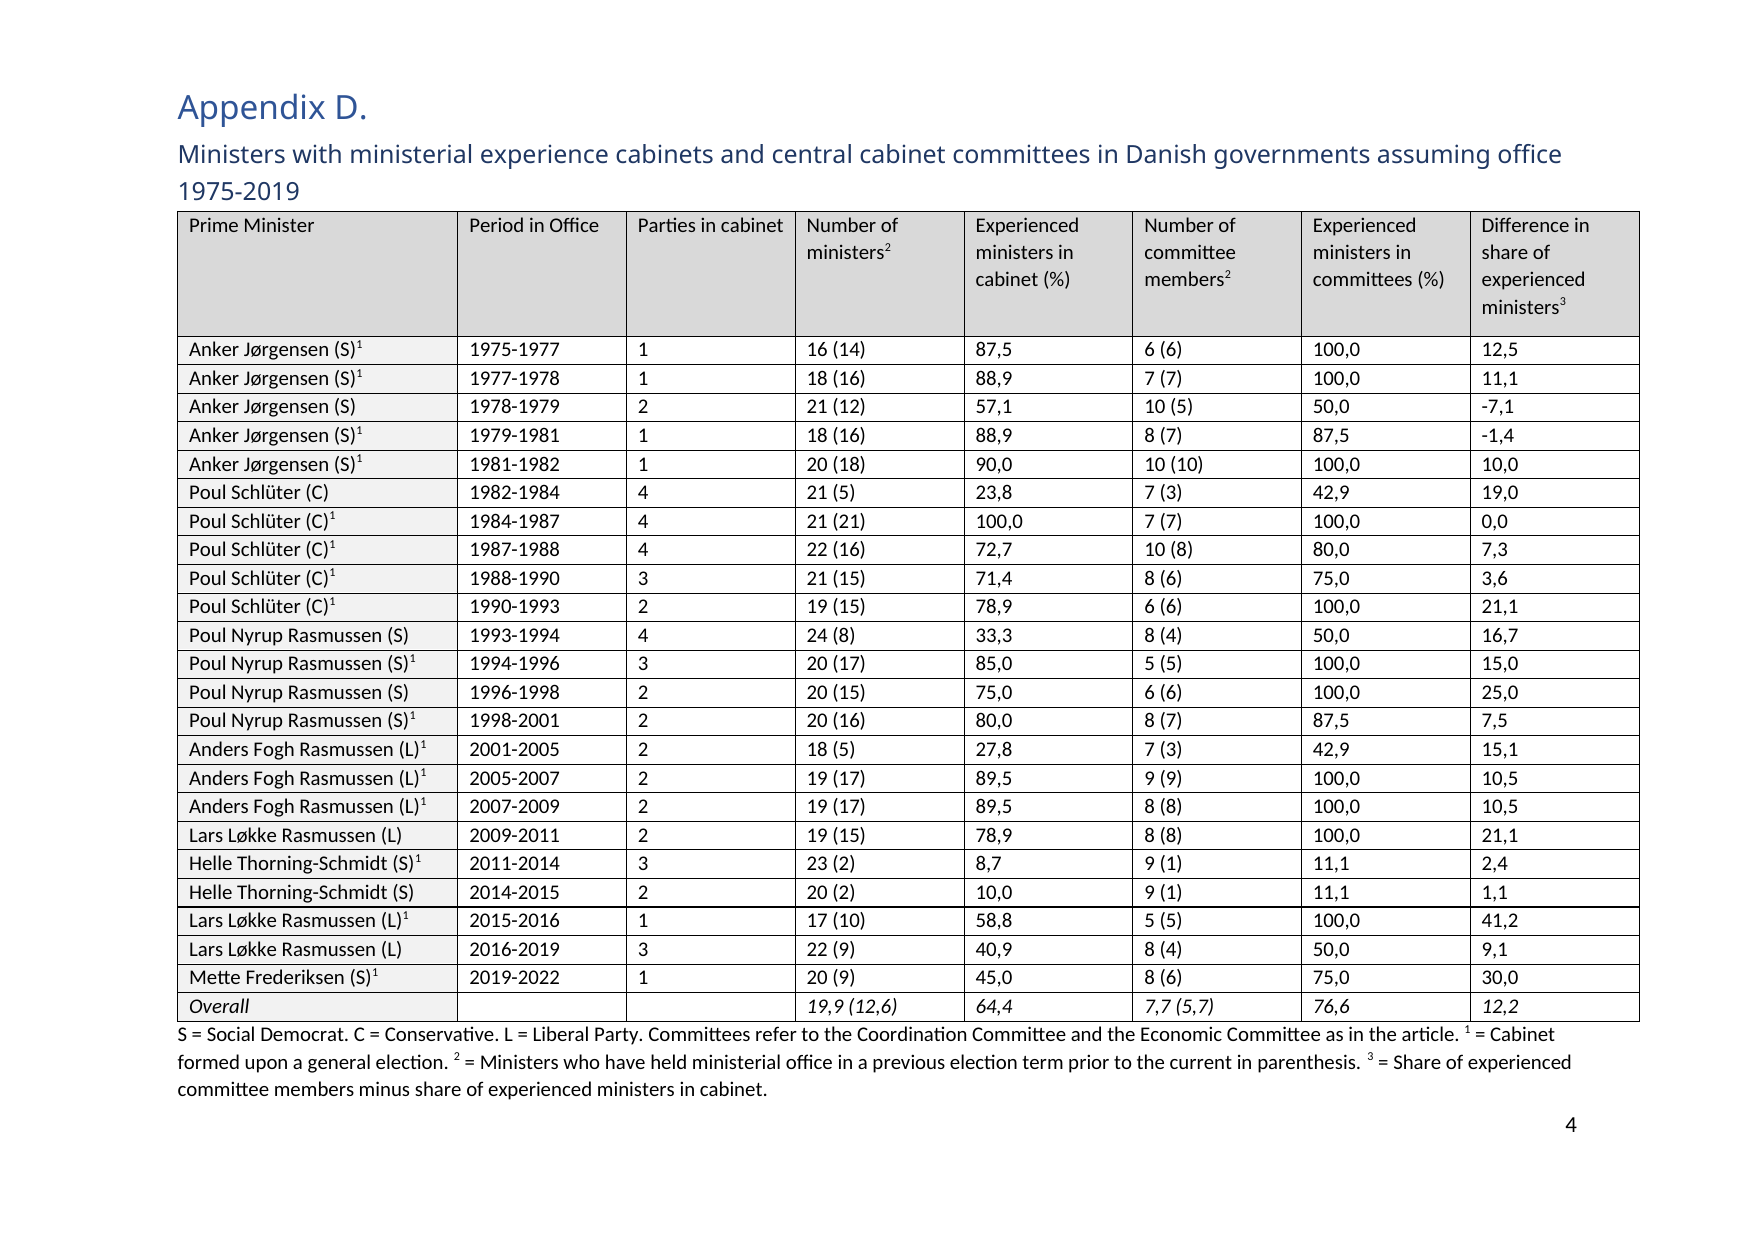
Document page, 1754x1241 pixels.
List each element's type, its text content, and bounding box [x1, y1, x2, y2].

table_cell 1979-1981 [458, 422, 626, 450]
table_cell 1977-1978 [458, 365, 626, 393]
table_cell Anders Fogh Rasmussen (L)1 [178, 736, 457, 764]
table_cell 7 (7) [1133, 508, 1301, 535]
table_cell 2 [627, 765, 795, 792]
table_cell 9 (9) [1133, 765, 1301, 792]
table_cell -7,1 [1471, 394, 1639, 421]
table_cell 2019-2022 [458, 965, 626, 992]
table_cell 100,0 [1302, 822, 1470, 849]
table_cell Poul Schlüter (C) [178, 479, 457, 507]
table_cell 7,7 (5,7) [1133, 993, 1301, 1021]
table_cell 16,7 [1471, 622, 1639, 649]
table_cell 19 (17) [796, 793, 964, 821]
table_cell 100,0 [1302, 594, 1470, 621]
table_cell Helle Thorning-Schmidt (S)1 [178, 850, 457, 878]
table_cell 27,8 [965, 736, 1132, 764]
table_cell 41,2 [1471, 908, 1639, 935]
table_cell 1 [627, 965, 795, 992]
table_cell Anker Jørgensen (S)1 [178, 337, 457, 364]
subtitle Appendix D. [177, 84, 1577, 129]
table_cell 7 (3) [1133, 479, 1301, 507]
table_header Number of committee members2 [1133, 212, 1301, 336]
table_cell 21 (5) [796, 479, 964, 507]
table_cell 78,9 [965, 594, 1132, 621]
table_cell Poul Nyrup Rasmussen (S)1 [178, 708, 457, 735]
table_cell 85,0 [965, 651, 1132, 678]
table_cell 1,1 [1471, 879, 1639, 906]
table_cell 10 (5) [1133, 394, 1301, 421]
table_cell 12,2 [1471, 993, 1639, 1021]
table_cell 11,1 [1302, 850, 1470, 878]
table_cell 6 (6) [1133, 679, 1301, 707]
table_cell 2 [627, 879, 795, 906]
table_cell 8 (8) [1133, 822, 1301, 849]
table_cell 10,5 [1471, 765, 1639, 792]
table_cell Overall [178, 993, 457, 1021]
table_cell 88,9 [965, 365, 1132, 393]
table_cell 1 [627, 337, 795, 364]
table_cell 100,0 [1302, 651, 1470, 678]
table_header Period in Office [458, 212, 626, 336]
text S = Social Democrat. C = Conservative. L = Liberal Party. Committees refer to the Coordination Committee and the Economic Committee as in the article. 1 = Cabinet formed upon a general election. 2 = Ministers who have held ministerial office in a previous election term prior to the current in parenthesis. 3 = Share of experienced committee members minus share of experienced ministers in cabinet. [177, 1022, 1577, 1102]
table_cell 87,5 [965, 337, 1132, 364]
table_cell 2011-2014 [458, 850, 626, 878]
table_header Prime Minister [178, 212, 457, 336]
table_cell 100,0 [1302, 765, 1470, 792]
table_cell 1998-2001 [458, 708, 626, 735]
table_header Parties in cabinet [627, 212, 795, 336]
table_cell 1996-1998 [458, 679, 626, 707]
table_cell 88,9 [965, 422, 1132, 450]
table_cell 10,5 [1471, 793, 1639, 821]
table_cell 20 (2) [796, 879, 964, 906]
table_cell 87,5 [1302, 422, 1470, 450]
table_cell 75,0 [1302, 565, 1470, 592]
table_cell 2005-2007 [458, 765, 626, 792]
table_cell 15,1 [1471, 736, 1639, 764]
table_cell 8 (6) [1133, 965, 1301, 992]
table_cell 8 (8) [1133, 793, 1301, 821]
table_header Experienced ministers in committees (%) [1302, 212, 1470, 336]
table_cell Anker Jørgensen (S)1 [178, 422, 457, 450]
table_cell 16 (14) [796, 337, 964, 364]
table_cell 17 (10) [796, 908, 964, 935]
table_cell 90,0 [965, 451, 1132, 478]
table_cell 12,5 [1471, 337, 1639, 364]
table_cell 20 (18) [796, 451, 964, 478]
table_cell 58,8 [965, 908, 1132, 935]
table_cell 19,9 (12,6) [796, 993, 964, 1021]
table_cell 4 [627, 508, 795, 535]
table_cell 89,5 [965, 793, 1132, 821]
table_cell 76,6 [1302, 993, 1470, 1021]
table_cell 6 (6) [1133, 594, 1301, 621]
table_cell 22 (16) [796, 536, 964, 564]
table_cell 10,0 [965, 879, 1132, 906]
table_cell 21,1 [1471, 594, 1639, 621]
table_cell 18 (5) [796, 736, 964, 764]
table_cell 22 (9) [796, 936, 964, 963]
table_cell 21 (15) [796, 565, 964, 592]
table_cell Anker Jørgensen (S)1 [178, 451, 457, 478]
table_cell [458, 993, 626, 1021]
table_cell 8,7 [965, 850, 1132, 878]
table_cell 2 [627, 679, 795, 707]
table_cell Poul Schlüter (C)1 [178, 565, 457, 592]
table_cell 19 (15) [796, 594, 964, 621]
table_cell 3 [627, 850, 795, 878]
table_cell 15,0 [1471, 651, 1639, 678]
table_cell 2014-2015 [458, 879, 626, 906]
table_cell 24 (8) [796, 622, 964, 649]
table_cell 7,3 [1471, 536, 1639, 564]
table_cell Poul Schlüter (C)1 [178, 536, 457, 564]
table_cell 89,5 [965, 765, 1132, 792]
table_cell 7 (7) [1133, 365, 1301, 393]
table_cell 2016-2019 [458, 936, 626, 963]
table_cell 8 (6) [1133, 565, 1301, 592]
table_cell 20 (16) [796, 708, 964, 735]
table_cell Lars Løkke Rasmussen (L) [178, 822, 457, 849]
table_cell 10 (10) [1133, 451, 1301, 478]
table_cell 3 [627, 565, 795, 592]
table_cell 57,1 [965, 394, 1132, 421]
table_cell 10 (8) [1133, 536, 1301, 564]
table_cell 33,3 [965, 622, 1132, 649]
table_header Experienced ministers in cabinet (%) [965, 212, 1132, 336]
table_cell 8 (7) [1133, 708, 1301, 735]
table_cell 2 [627, 708, 795, 735]
table_cell 1975-1977 [458, 337, 626, 364]
table_cell 3 [627, 936, 795, 963]
table_cell 50,0 [1302, 622, 1470, 649]
table_cell 7,5 [1471, 708, 1639, 735]
table_cell Poul Schlüter (C)1 [178, 594, 457, 621]
table_cell 23 (2) [796, 850, 964, 878]
table_cell 21 (21) [796, 508, 964, 535]
table_cell 50,0 [1302, 394, 1470, 421]
table_cell 4 [627, 622, 795, 649]
table_cell 2009-2011 [458, 822, 626, 849]
table_cell 8 (4) [1133, 622, 1301, 649]
table_cell 87,5 [1302, 708, 1470, 735]
table_cell 18 (16) [796, 422, 964, 450]
table_cell 100,0 [1302, 337, 1470, 364]
table_cell 1981-1982 [458, 451, 626, 478]
table_cell 75,0 [1302, 965, 1470, 992]
table_cell 45,0 [965, 965, 1132, 992]
table_cell Poul Nyrup Rasmussen (S) [178, 679, 457, 707]
table_cell 1 [627, 422, 795, 450]
table_cell 100,0 [1302, 508, 1470, 535]
table_cell 9 (1) [1133, 850, 1301, 878]
table_cell 42,9 [1302, 736, 1470, 764]
table_cell 1984-1987 [458, 508, 626, 535]
table_cell 2 [627, 793, 795, 821]
table_cell 21,1 [1471, 822, 1639, 849]
table_cell Anker Jørgensen (S) [178, 394, 457, 421]
table_cell 100,0 [1302, 451, 1470, 478]
table_cell 2007-2009 [458, 793, 626, 821]
table_cell 71,4 [965, 565, 1132, 592]
table_cell 1988-1990 [458, 565, 626, 592]
table_cell 18 (16) [796, 365, 964, 393]
table_cell 42,9 [1302, 479, 1470, 507]
subtitle Ministers with ministerial experience cabinets and central cabinet committees in Danish governments assuming office 1975-2019 [177, 137, 1577, 208]
table_cell Anker Jørgensen (S)1 [178, 365, 457, 393]
table_cell 1982-1984 [458, 479, 626, 507]
table_cell 2 [627, 822, 795, 849]
table_cell Anders Fogh Rasmussen (L)1 [178, 793, 457, 821]
table_cell 100,0 [1302, 679, 1470, 707]
table_cell Lars Løkke Rasmussen (L)1 [178, 908, 457, 935]
table_cell 1 [627, 365, 795, 393]
table_cell 2 [627, 736, 795, 764]
table_header Number of ministers2 [796, 212, 964, 336]
table_cell 2 [627, 594, 795, 621]
table_cell Poul Schlüter (C)1 [178, 508, 457, 535]
table_cell 100,0 [965, 508, 1132, 535]
table_cell 20 (9) [796, 965, 964, 992]
table_cell 10,0 [1471, 451, 1639, 478]
table_cell 50,0 [1302, 936, 1470, 963]
table_cell 2 [627, 394, 795, 421]
table_cell 11,1 [1471, 365, 1639, 393]
table_cell 1 [627, 451, 795, 478]
table_cell 5 (5) [1133, 651, 1301, 678]
table_cell 0,0 [1471, 508, 1639, 535]
table_cell 9,1 [1471, 936, 1639, 963]
table_header Difference in share of experienced ministers3 [1471, 212, 1639, 336]
table_cell 3,6 [1471, 565, 1639, 592]
table_cell 100,0 [1302, 908, 1470, 935]
table_cell 3 [627, 651, 795, 678]
table_cell [627, 993, 795, 1021]
table_cell 1 [627, 908, 795, 935]
table_cell 9 (1) [1133, 879, 1301, 906]
table_cell 78,9 [965, 822, 1132, 849]
table_cell 7 (3) [1133, 736, 1301, 764]
table_cell 100,0 [1302, 365, 1470, 393]
table_cell 100,0 [1302, 793, 1470, 821]
table_cell 80,0 [1302, 536, 1470, 564]
table_cell 8 (4) [1133, 936, 1301, 963]
table_cell 75,0 [965, 679, 1132, 707]
table_cell 1987-1988 [458, 536, 626, 564]
table_cell 80,0 [965, 708, 1132, 735]
table_cell 4 [627, 536, 795, 564]
table_cell 23,8 [965, 479, 1132, 507]
table_cell Poul Nyrup Rasmussen (S) [178, 622, 457, 649]
table_cell Poul Nyrup Rasmussen (S)1 [178, 651, 457, 678]
table_cell 6 (6) [1133, 337, 1301, 364]
table_cell 20 (15) [796, 679, 964, 707]
table_cell 1994-1996 [458, 651, 626, 678]
table_cell 4 [627, 479, 795, 507]
table_cell 25,0 [1471, 679, 1639, 707]
table_cell Helle Thorning-Schmidt (S) [178, 879, 457, 906]
table_cell 19 (17) [796, 765, 964, 792]
table_cell 5 (5) [1133, 908, 1301, 935]
table_cell 1993-1994 [458, 622, 626, 649]
table_cell -1,4 [1471, 422, 1639, 450]
table_cell Mette Frederiksen (S)1 [178, 965, 457, 992]
table_cell 2,4 [1471, 850, 1639, 878]
table_cell 1990-1993 [458, 594, 626, 621]
table_cell Lars Løkke Rasmussen (L) [178, 936, 457, 963]
table_cell Anders Fogh Rasmussen (L)1 [178, 765, 457, 792]
table_cell 1978-1979 [458, 394, 626, 421]
table_cell 19,0 [1471, 479, 1639, 507]
table_cell 2001-2005 [458, 736, 626, 764]
table_cell 20 (17) [796, 651, 964, 678]
table_cell 2015-2016 [458, 908, 626, 935]
table_cell 64,4 [965, 993, 1132, 1021]
table_cell 72,7 [965, 536, 1132, 564]
table_cell 30,0 [1471, 965, 1639, 992]
table_cell 19 (15) [796, 822, 964, 849]
table_cell 40,9 [965, 936, 1132, 963]
table_cell 11,1 [1302, 879, 1470, 906]
table_cell 21 (12) [796, 394, 964, 421]
table_cell 8 (7) [1133, 422, 1301, 450]
